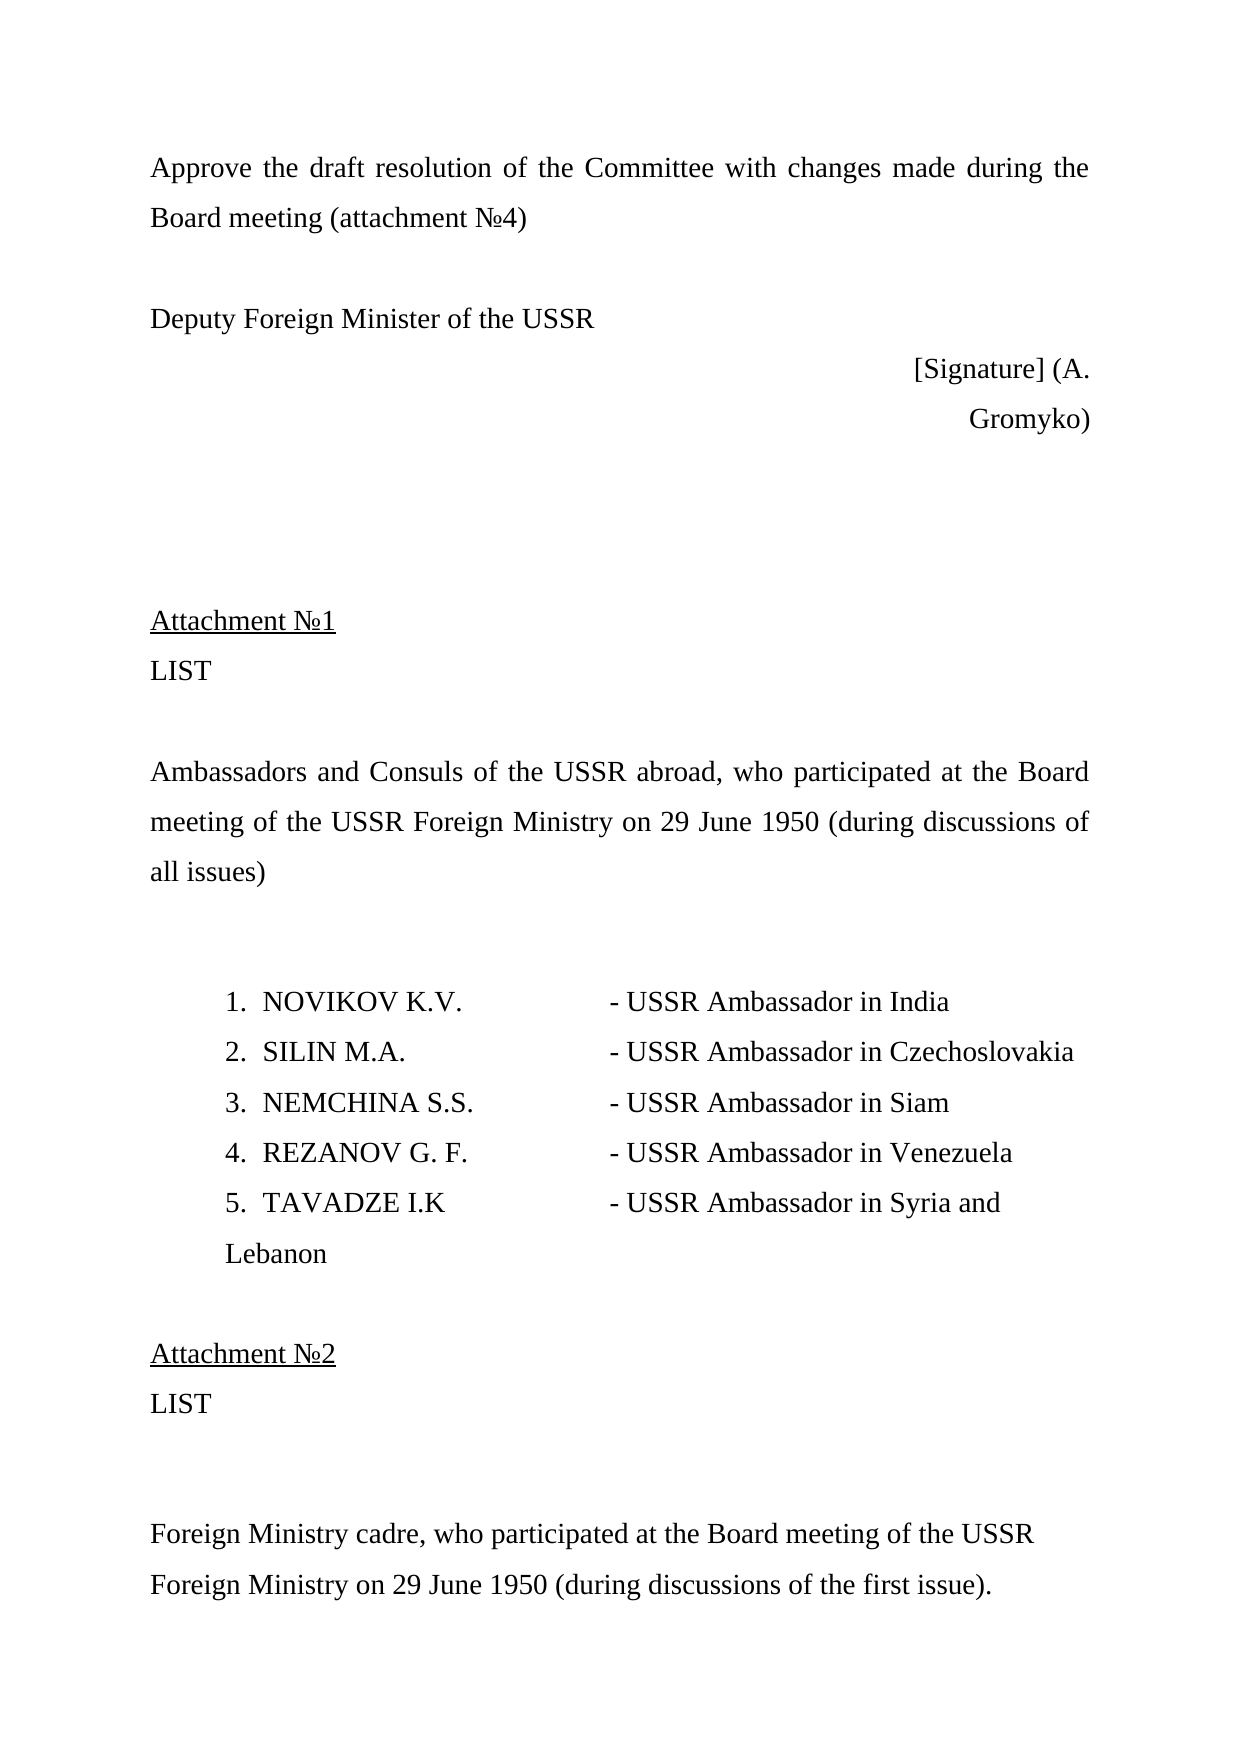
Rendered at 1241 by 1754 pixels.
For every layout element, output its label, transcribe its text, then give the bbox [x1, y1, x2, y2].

text LIST [150, 653, 1090, 687]
text Attachment №2 [150, 1336, 1090, 1370]
list NEMCHINA S.S. - USSR Ambassador in Siam [225, 1085, 1090, 1118]
text Deputy Foreign Minister of the USSR [150, 301, 1090, 334]
text Approve the draft resolution of the Committee with changes made during the Board meeting (attachment №4) [150, 150, 1090, 234]
list SILIN M.A. - USSR Ambassador in Czechoslovakia [225, 1034, 1090, 1068]
list NOVIKOV K.V. - USSR Ambassador in India [225, 984, 1090, 1018]
text Ambassadors and Consuls of the USSR abroad, who participated at the Board meeting of the USSR Foreign Ministry on 29 June 1950 (during discussions of all issues) [150, 754, 1090, 888]
text [Signature] (A. Gromyko) [740, 351, 1090, 435]
list TAVADZE I.K - USSR Ambassador in Syria and Lebanon [225, 1185, 1090, 1269]
text Attachment №1 [150, 603, 1090, 636]
text Foreign Ministry cadre, who participated at the Board meeting of the USSR Foreign Ministry on 29 June 1950 (during discussions of the first issue). [150, 1516, 1090, 1600]
text LIST [150, 1387, 1090, 1420]
list REZANOV G. F. - USSR Ambassador in Venezuela [225, 1135, 1090, 1169]
